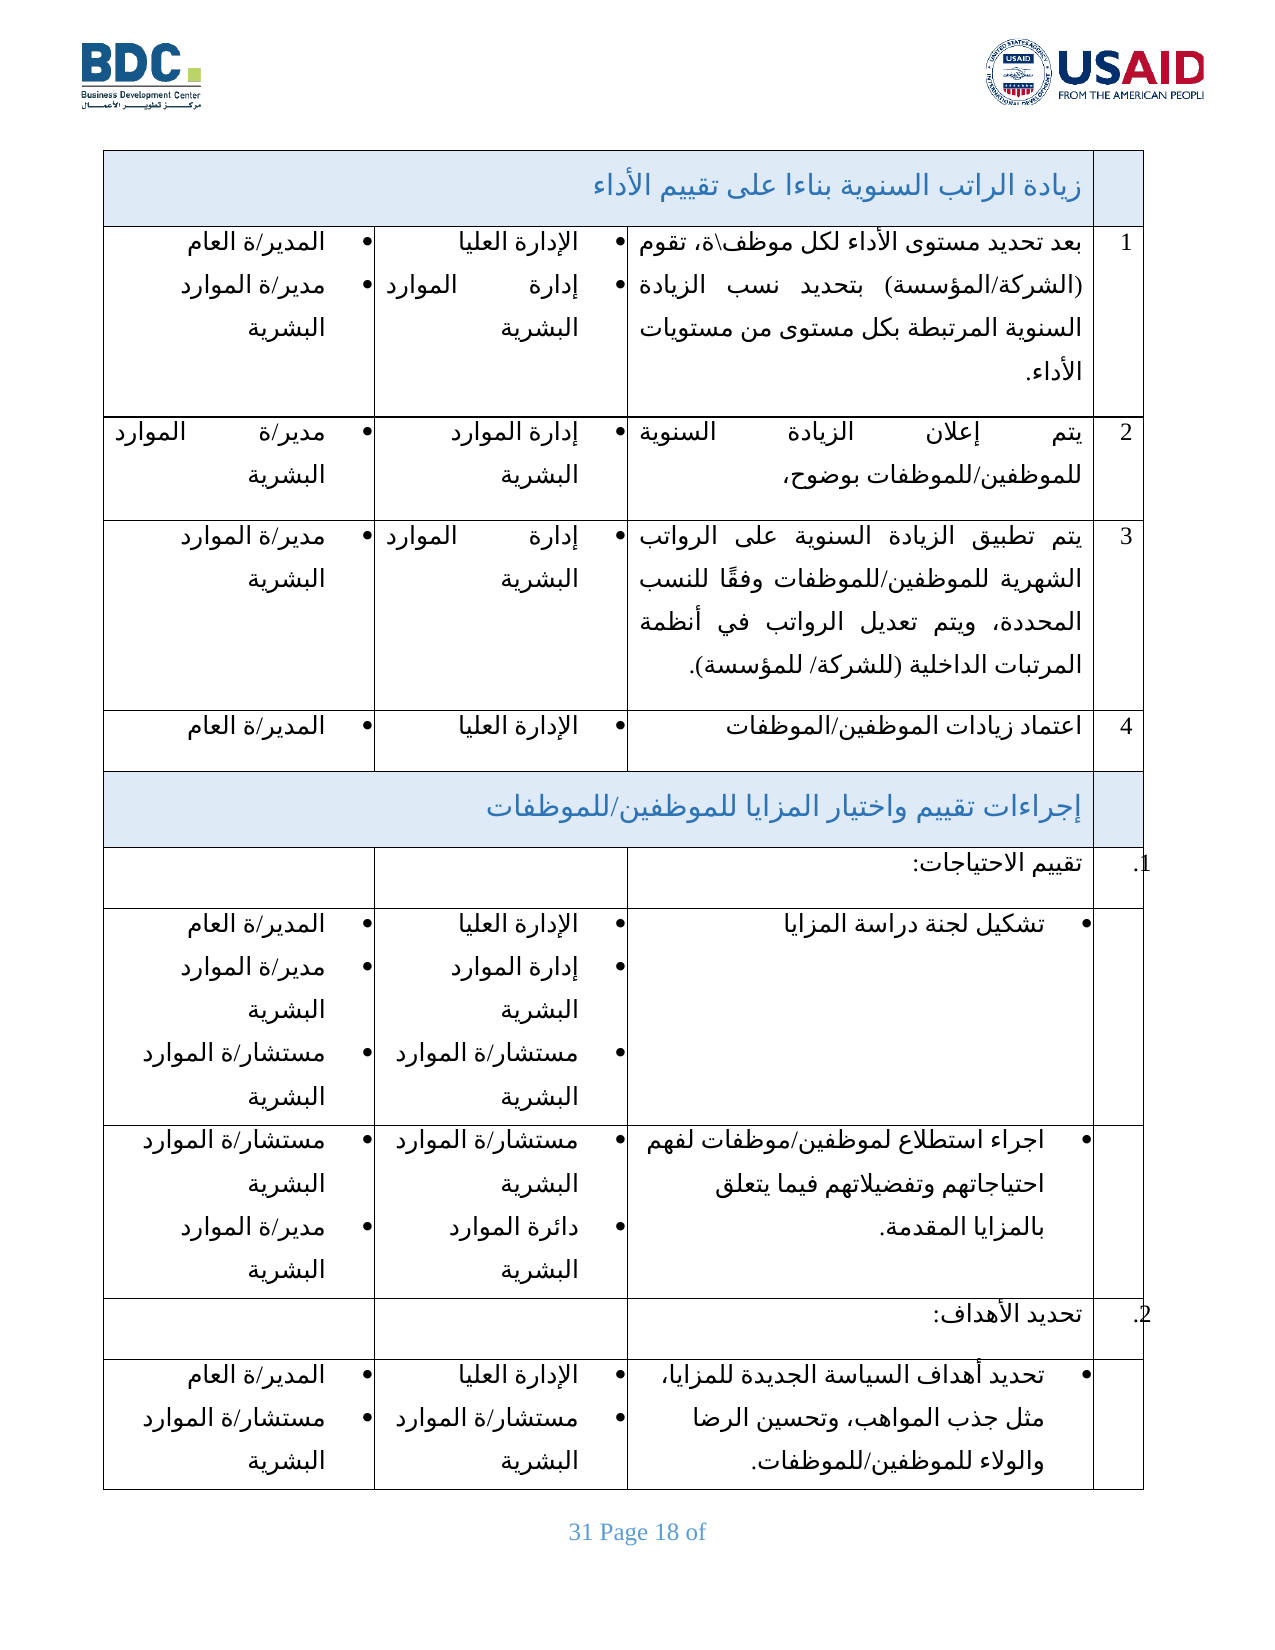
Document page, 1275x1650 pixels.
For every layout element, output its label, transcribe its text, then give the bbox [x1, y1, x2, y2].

table_cell يتم إعلان الزيادة السنوية للموظفين/للموظفات بوضوح، [628, 418, 1093, 520]
table_cell اجراء استطلاع لموظفين/موظفات لفهم احتياجاتهم وتفضيلاتهم فيما يتعلق بالمزايا المقدمة. [628, 1126, 1093, 1298]
table_cell مستشار/ة الموارد البشرية دائرة الموارد البشرية [375, 1126, 627, 1298]
table_cell إدارة الموارد البشرية [375, 521, 627, 710]
table_cell [1094, 1126, 1143, 1298]
table_cell بعد تحديد مستوى الأداء لكل موظف\ة، تقوم (الشركة/المؤسسة) بتحديد نسب الزيادة السنوية المرتبطة بكل مستوى من مستويات الأداء. [628, 227, 1093, 416]
table_cell 3 [1094, 521, 1143, 710]
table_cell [104, 1360, 374, 1489]
table_cell إدارة الموارد البشرية [375, 418, 627, 520]
table_cell تحديد الأهداف: [628, 1299, 1093, 1359]
table_cell المدير/ة العام مدير/ة الموارد البشرية [104, 227, 374, 416]
table_cell الإدارة العليا إدارة الموارد البشرية مستشار/ة الموارد البشرية [375, 909, 627, 1124]
table_cell [1094, 909, 1143, 1124]
table_cell يتم تطبيق الزيادة السنوية على الرواتب الشهرية للموظفين/للموظفات وفقًا للنسب المحددة، ويتم تعديل الرواتب في أنظمة المرتبات الداخلية (للشركة/ للمؤسسة). [628, 521, 1093, 710]
picture [71, 34, 207, 113]
table_cell اعتماد زيادات الموظفين/الموظفات [628, 711, 1093, 771]
table_cell إجراءات تقييم واختيار المزايا للموظفين/للموظفات [104, 772, 1093, 847]
table_cell 2 [1094, 418, 1143, 520]
table_cell [375, 1299, 627, 1359]
table_cell المدير/ة العام مدير/ة الموارد البشرية مستشار/ة الموارد البشرية [104, 909, 374, 1124]
picture [985, 38, 1204, 105]
table_cell الإدارة العليا إدارة الموارد البشرية [375, 227, 627, 416]
table_cell [375, 848, 627, 908]
table_cell الإدارة العليا [375, 711, 627, 771]
table_cell مدير/ة الموارد البشرية [104, 418, 374, 520]
table_cell [1094, 1299, 1143, 1359]
table_cell 4 [1094, 711, 1143, 771]
table_cell مدير/ة الموارد البشرية [104, 521, 374, 710]
table_cell مستشار/ة الموارد البشرية مدير/ة الموارد البشرية [104, 1126, 374, 1298]
table_cell [104, 1299, 374, 1359]
table_cell [1094, 1360, 1143, 1489]
table_header زيادة الراتب السنوية بناءا على تقييم الأداء [104, 151, 1093, 226]
table_cell المدير/ة العام [104, 711, 374, 771]
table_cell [375, 1360, 627, 1489]
table_cell [104, 848, 374, 908]
table_cell تحديد أهداف السياسة الجديدة للمزايا، مثل جذب المواهب، وتحسين الرضا والولاء للموظفين/للموظفات. [628, 1360, 1093, 1489]
table_cell [1094, 848, 1143, 908]
table_cell 1 [1094, 227, 1143, 416]
table_cell تشكيل لجنة دراسة المزايا [628, 909, 1093, 1124]
table_cell تقييم الاحتياجات: [628, 848, 1093, 908]
table_cell [1094, 772, 1143, 847]
table_header [1094, 151, 1143, 226]
